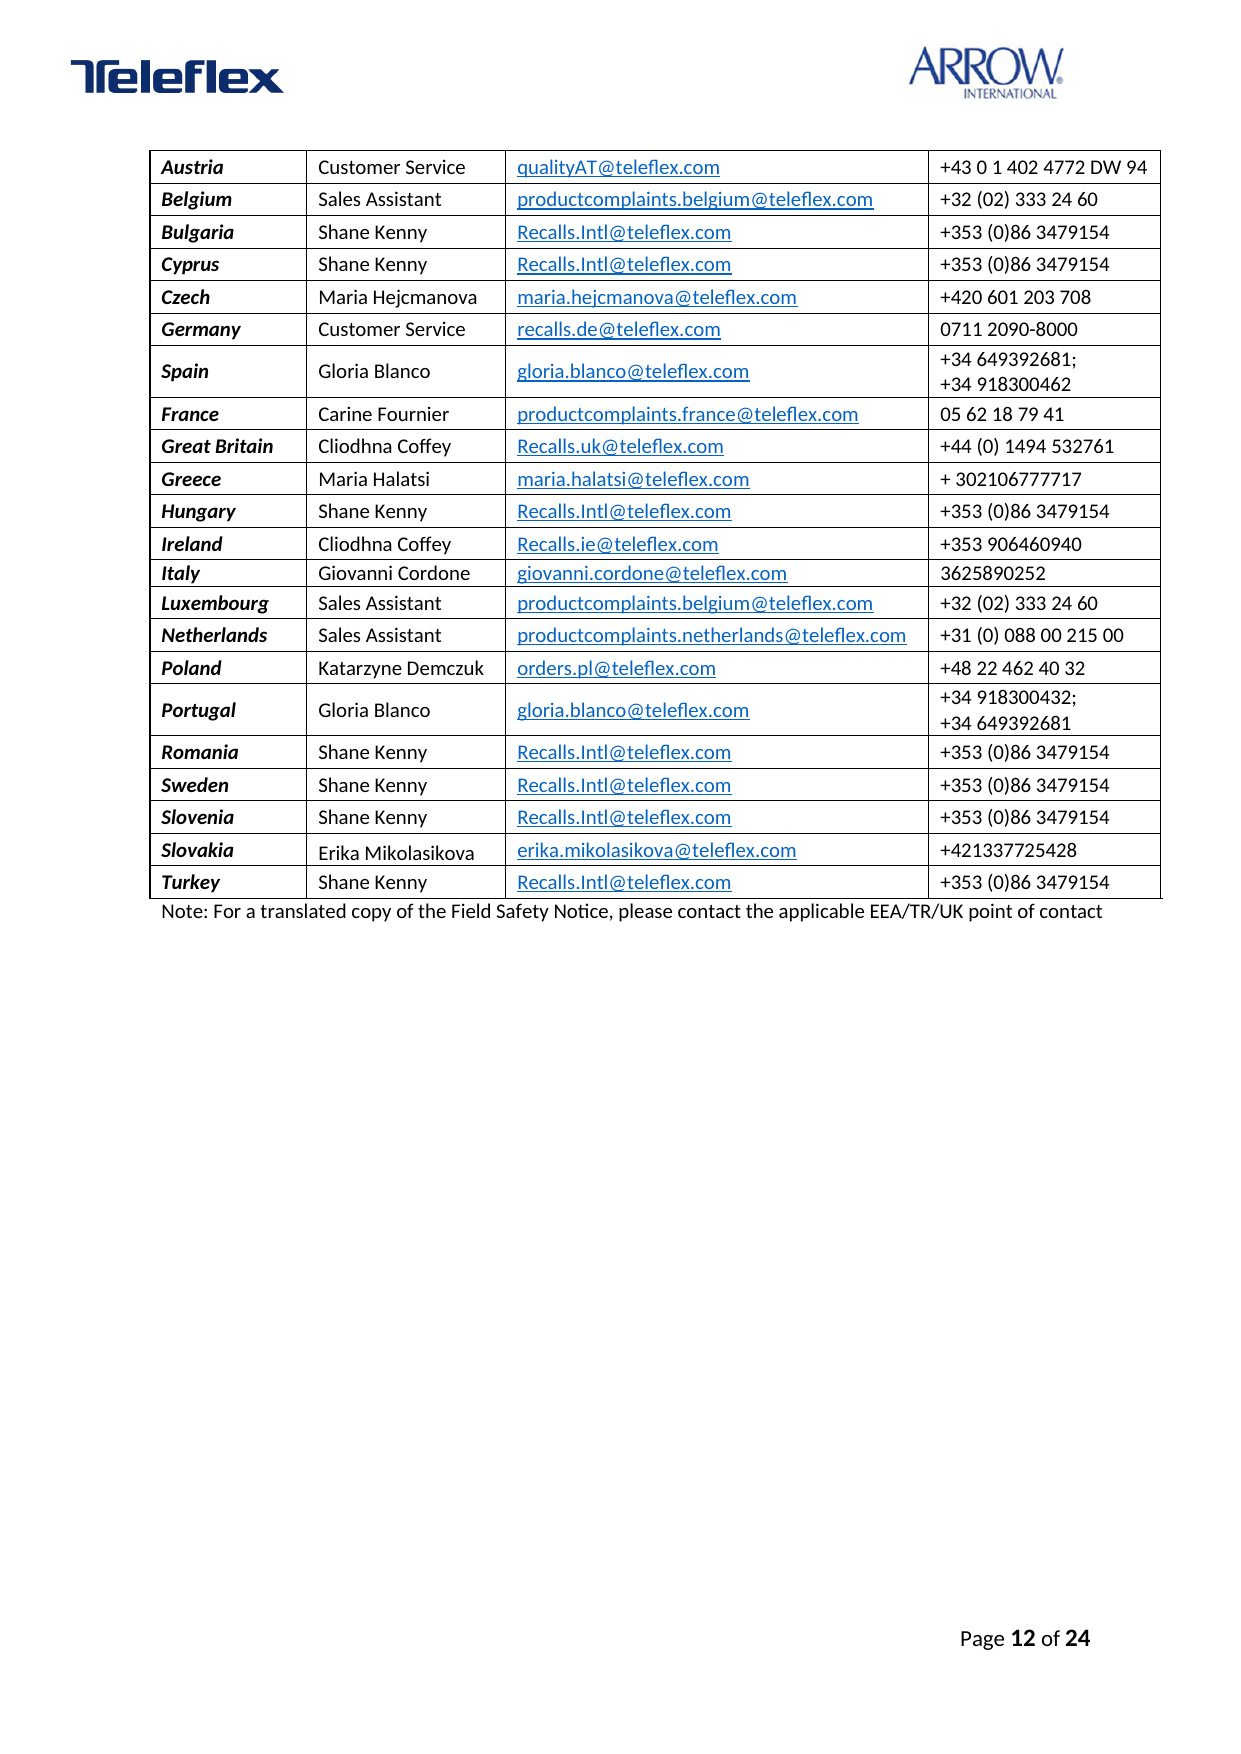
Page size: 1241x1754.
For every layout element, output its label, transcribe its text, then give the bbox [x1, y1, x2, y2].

table_cell France [151, 398, 306, 429]
table_cell Maria Hejcmanova [307, 281, 505, 312]
table_cell Portugal [151, 684, 306, 735]
table_cell Czech [151, 281, 306, 312]
table_cell Shane Kenny [307, 249, 505, 280]
table_cell Italy [151, 560, 306, 586]
table_cell +32 (02) 333 24 60 [929, 587, 1160, 618]
table_cell orders.pl@teleflex.com [506, 652, 928, 683]
table_cell gloria.blanco@teleflex.com [506, 684, 928, 735]
table_cell +48 22 462 40 32 [929, 652, 1160, 683]
table_cell +353 (0)86 3479154 [929, 249, 1160, 280]
table_cell Sales Assistant [307, 619, 505, 651]
table_cell Luxembourg [151, 587, 306, 618]
table_cell Germany [151, 314, 306, 345]
table_cell +353 (0)86 3479154 [929, 769, 1160, 800]
table_cell Hungary [151, 495, 306, 527]
table_cell +353 (0)86 3479154 [929, 736, 1160, 768]
table_cell giovanni.cordone@teleflex.com [506, 560, 928, 586]
table_cell Shane Kenny [307, 769, 505, 800]
table_cell Carine Fournier [307, 398, 505, 429]
table_cell productcomplaints.france@teleflex.com [506, 398, 928, 429]
table_cell +34 649392681; +34 918300462 [929, 346, 1160, 397]
table_cell +353 (0)86 3479154 [929, 866, 1160, 898]
table_cell erika.mikolasikova@teleflex.com [506, 834, 928, 865]
table_cell +421337725428 [929, 834, 1160, 865]
table_cell Recalls.Intl@teleflex.com [506, 866, 928, 898]
table_cell Romania [151, 736, 306, 768]
table_cell Recalls.ie@teleflex.com [506, 528, 928, 559]
table_cell +353 (0)86 3479154 [929, 495, 1160, 527]
table_cell Cliodhna Coffey [307, 528, 505, 559]
table_cell 0711 2090-8000 [929, 314, 1160, 345]
table_cell Shane Kenny [307, 495, 505, 527]
table_cell Shane Kenny [307, 866, 505, 898]
table_cell Turkey [151, 866, 306, 898]
table_cell Shane Kenny [307, 801, 505, 833]
table_cell Cliodhna Coffey [307, 430, 505, 462]
table_cell +353 (0)86 3479154 [929, 801, 1160, 833]
table_cell Recalls.Intl@teleflex.com [506, 495, 928, 527]
table_cell Sales Assistant [307, 184, 505, 215]
table_cell Ireland [151, 528, 306, 559]
table_cell Austria [151, 151, 306, 182]
table_cell Recalls.uk@teleflex.com [506, 430, 928, 462]
table_cell Belgium [151, 184, 306, 215]
table_cell Sweden [151, 769, 306, 800]
table_cell Erika Mikolasikova [307, 834, 505, 865]
table_cell gloria.blanco@teleflex.com [506, 346, 928, 397]
table_cell Great Britain [151, 430, 306, 462]
table_cell maria.halatsi@teleflex.com [506, 463, 928, 494]
table_cell Recalls.Intl@teleflex.com [506, 801, 928, 833]
table_cell +34 918300432; +34 649392681 [929, 684, 1160, 735]
table_cell Customer Service [307, 151, 505, 182]
table_cell Giovanni Cordone [307, 560, 505, 586]
table_cell Recalls.Intl@teleflex.com [506, 769, 928, 800]
picture [887, 34, 1078, 100]
table_cell +353 (0)86 3479154 [929, 216, 1160, 247]
table_cell qualityAT@teleflex.com [506, 151, 928, 182]
table_cell Katarzyne Demczuk [307, 652, 505, 683]
table_cell +32 (02) 333 24 60 [929, 184, 1160, 215]
table_cell Maria Halatsi [307, 463, 505, 494]
table_cell Recalls.Intl@teleflex.com [506, 216, 928, 247]
table_cell Greece [151, 463, 306, 494]
table_cell Gloria Blanco [307, 684, 505, 735]
table_cell Slovenia [151, 801, 306, 833]
table_cell Slovakia [151, 834, 306, 865]
table_cell productcomplaints.netherlands@teleflex.com [506, 619, 928, 651]
table_cell Cyprus [151, 249, 306, 280]
table_cell 05 62 18 79 41 [929, 398, 1160, 429]
table_cell Shane Kenny [307, 216, 505, 247]
table_cell Note: For a translated copy of the Field Safety Notice, please contact the applicable EEA/TR/UK point of contact [150, 899, 1163, 924]
table_cell recalls.de@teleflex.com [506, 314, 928, 345]
table_cell Netherlands [151, 619, 306, 651]
table_cell +353 906460940 [929, 528, 1160, 559]
table_cell Sales Assistant [307, 587, 505, 618]
table_cell productcomplaints.belgium@teleflex.com [506, 184, 928, 215]
table_cell Spain [151, 346, 306, 397]
table_cell Gloria Blanco [307, 346, 505, 397]
table_cell +44 (0) 1494 532761 [929, 430, 1160, 462]
table_cell Bulgaria [151, 216, 306, 247]
table_cell +43 0 1 402 4772 DW 94 [929, 151, 1160, 182]
table_cell 3625890252 [929, 560, 1160, 586]
table_cell Shane Kenny [307, 736, 505, 768]
table_cell Recalls.Intl@teleflex.com [506, 249, 928, 280]
table_cell Customer Service [307, 314, 505, 345]
picture [65, 56, 288, 97]
table_cell +420 601 203 708 [929, 281, 1160, 312]
table_cell +31 (0) 088 00 215 00 [929, 619, 1160, 651]
table_cell maria.hejcmanova@teleflex.com [506, 281, 928, 312]
table_cell + 302106777717 [929, 463, 1160, 494]
table_cell Recalls.Intl@teleflex.com [506, 736, 928, 768]
table_cell productcomplaints.belgium@teleflex.com [506, 587, 928, 618]
table_cell Poland [151, 652, 306, 683]
